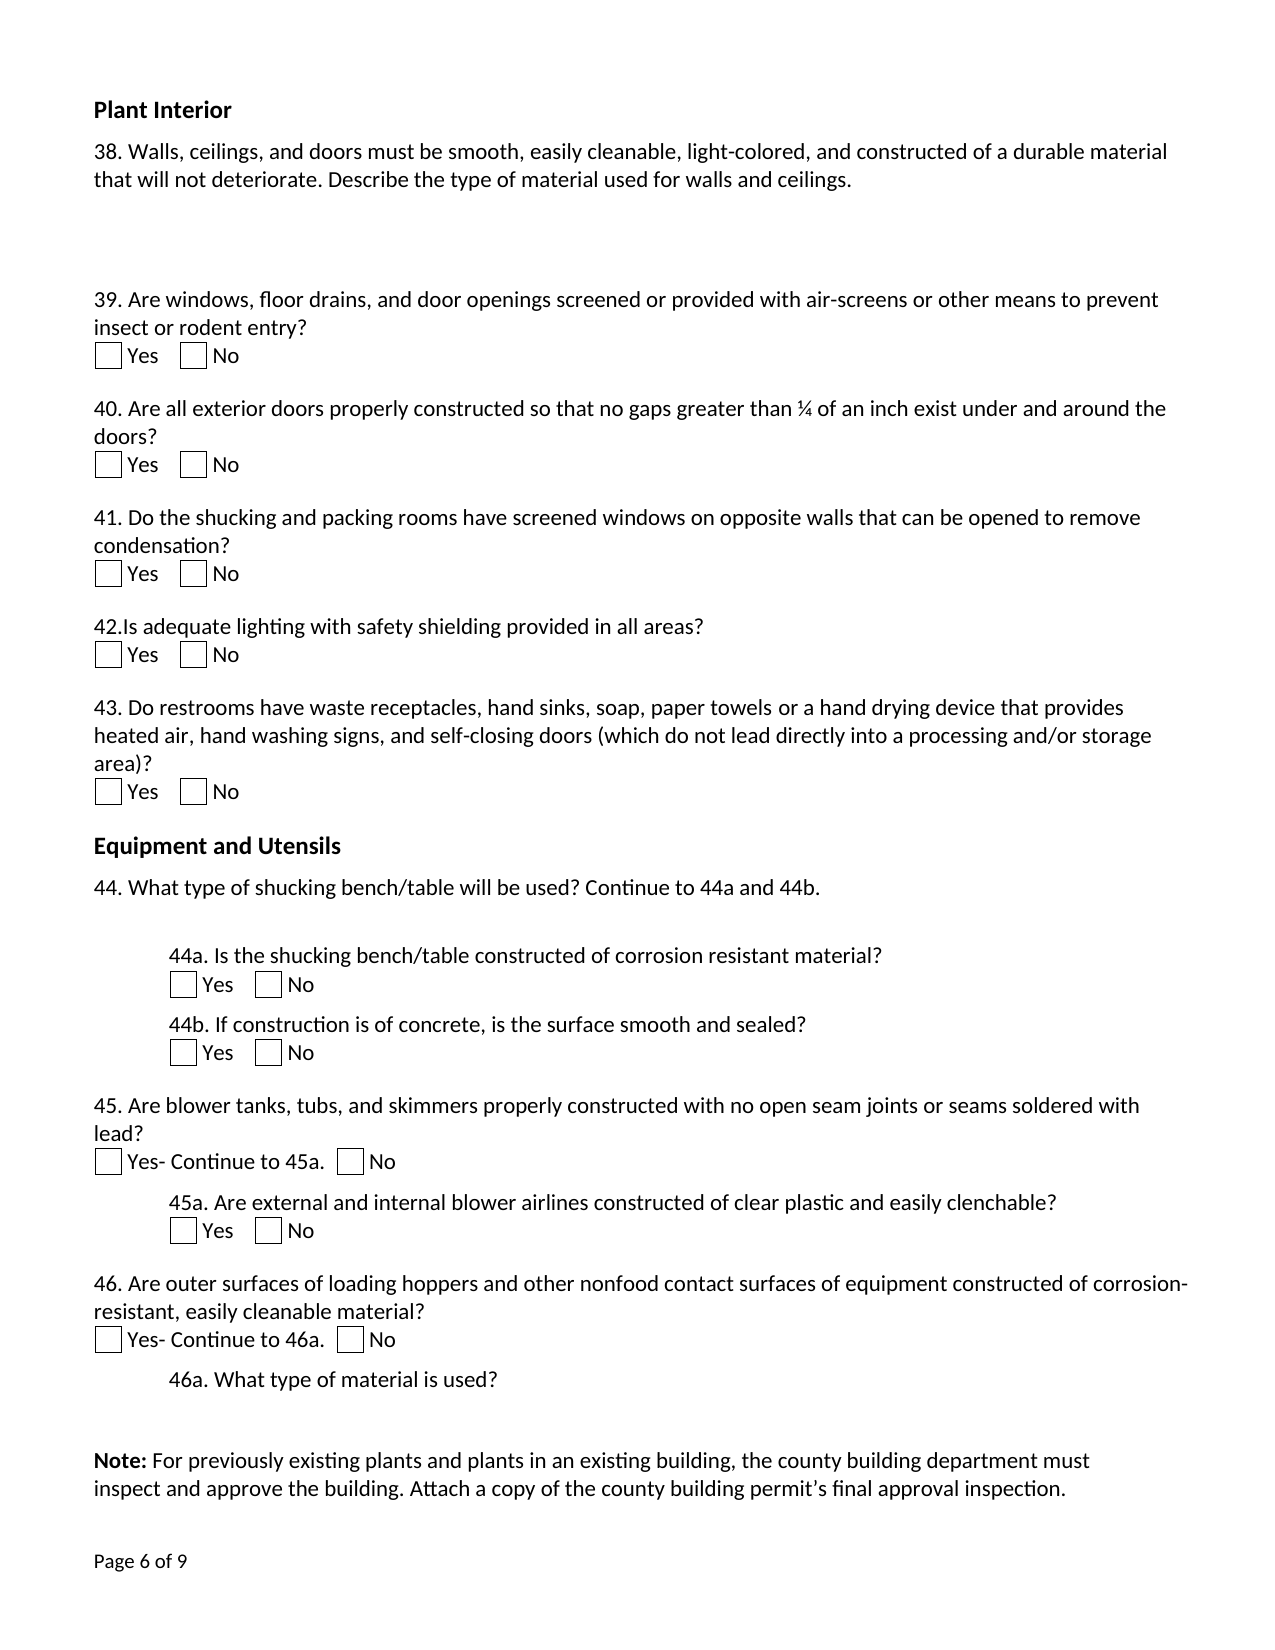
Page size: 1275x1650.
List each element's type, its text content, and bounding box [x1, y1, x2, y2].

text 44. What type of shucking bench/table will be used? Continue to 44a and 44b. [94, 873, 1191, 901]
text Yes No [94, 559, 1191, 587]
text Yes- Continue to 46a. No [94, 1325, 1191, 1353]
text Note: For previously existing plants and plants in an existing building, the county building department must [94, 1446, 1191, 1474]
text Yes No [94, 341, 1191, 369]
text inspect and approve the building. Attach a copy of the county building permit’s final approval inspection. [94, 1474, 1191, 1502]
text 43. Do restrooms have waste receptacles, hand sinks, soap, paper towels or a hand drying device that provides heated air, hand washing signs, and self-closing doors (which do not lead directly into a processing and/or storage area)? [94, 693, 1191, 777]
text Yes No [94, 1216, 1191, 1244]
text 46. Are outer surfaces of loading hoppers and other nonfood contact surfaces of equipment constructed of corrosion-resistant, easily cleanable material? [94, 1269, 1191, 1325]
text 44a. Is the shucking bench/table constructed of corrosion resistant material? [94, 942, 1191, 970]
text Plant Interior [94, 94, 1191, 124]
text 45a. Are external and internal blower airlines constructed of clear plastic and easily clenchable? [94, 1188, 1191, 1216]
text 39. Are windows, floor drains, and door openings screened or provided with air-screens or other means to prevent insect or rodent entry? [94, 285, 1191, 341]
text Yes No [94, 777, 1191, 805]
text 45. Are blower tanks, tubs, and skimmers properly constructed with no open seam joints or seams soldered with lead? [94, 1091, 1191, 1147]
text 46a. What type of material is used? [94, 1365, 1191, 1393]
text Equipment and Utensils [94, 830, 1191, 861]
text 44b. If construction is of concrete, is the surface smooth and sealed? [94, 1010, 1191, 1038]
text Yes No [94, 1038, 1191, 1066]
text Yes- Continue to 45a. No [94, 1147, 1191, 1175]
text Yes No [94, 640, 1191, 668]
text 42.Is adequate lighting with safety shielding provided in all areas? [94, 612, 1191, 640]
text 40. Are all exterior doors properly constructed so that no gaps greater than ¼ of an inch exist under and around the doors? [94, 394, 1191, 450]
text Yes No [94, 970, 1191, 998]
text 41. Do the shucking and packing rooms have screened windows on opposite walls that can be opened to remove condensation? [94, 503, 1191, 559]
text Yes No [94, 450, 1191, 478]
text 38. Walls, ceilings, and doors must be smooth, easily cleanable, light-colored, and constructed of a durable material that will not deteriorate. Describe the type of material used for walls and ceilings. [94, 137, 1191, 193]
